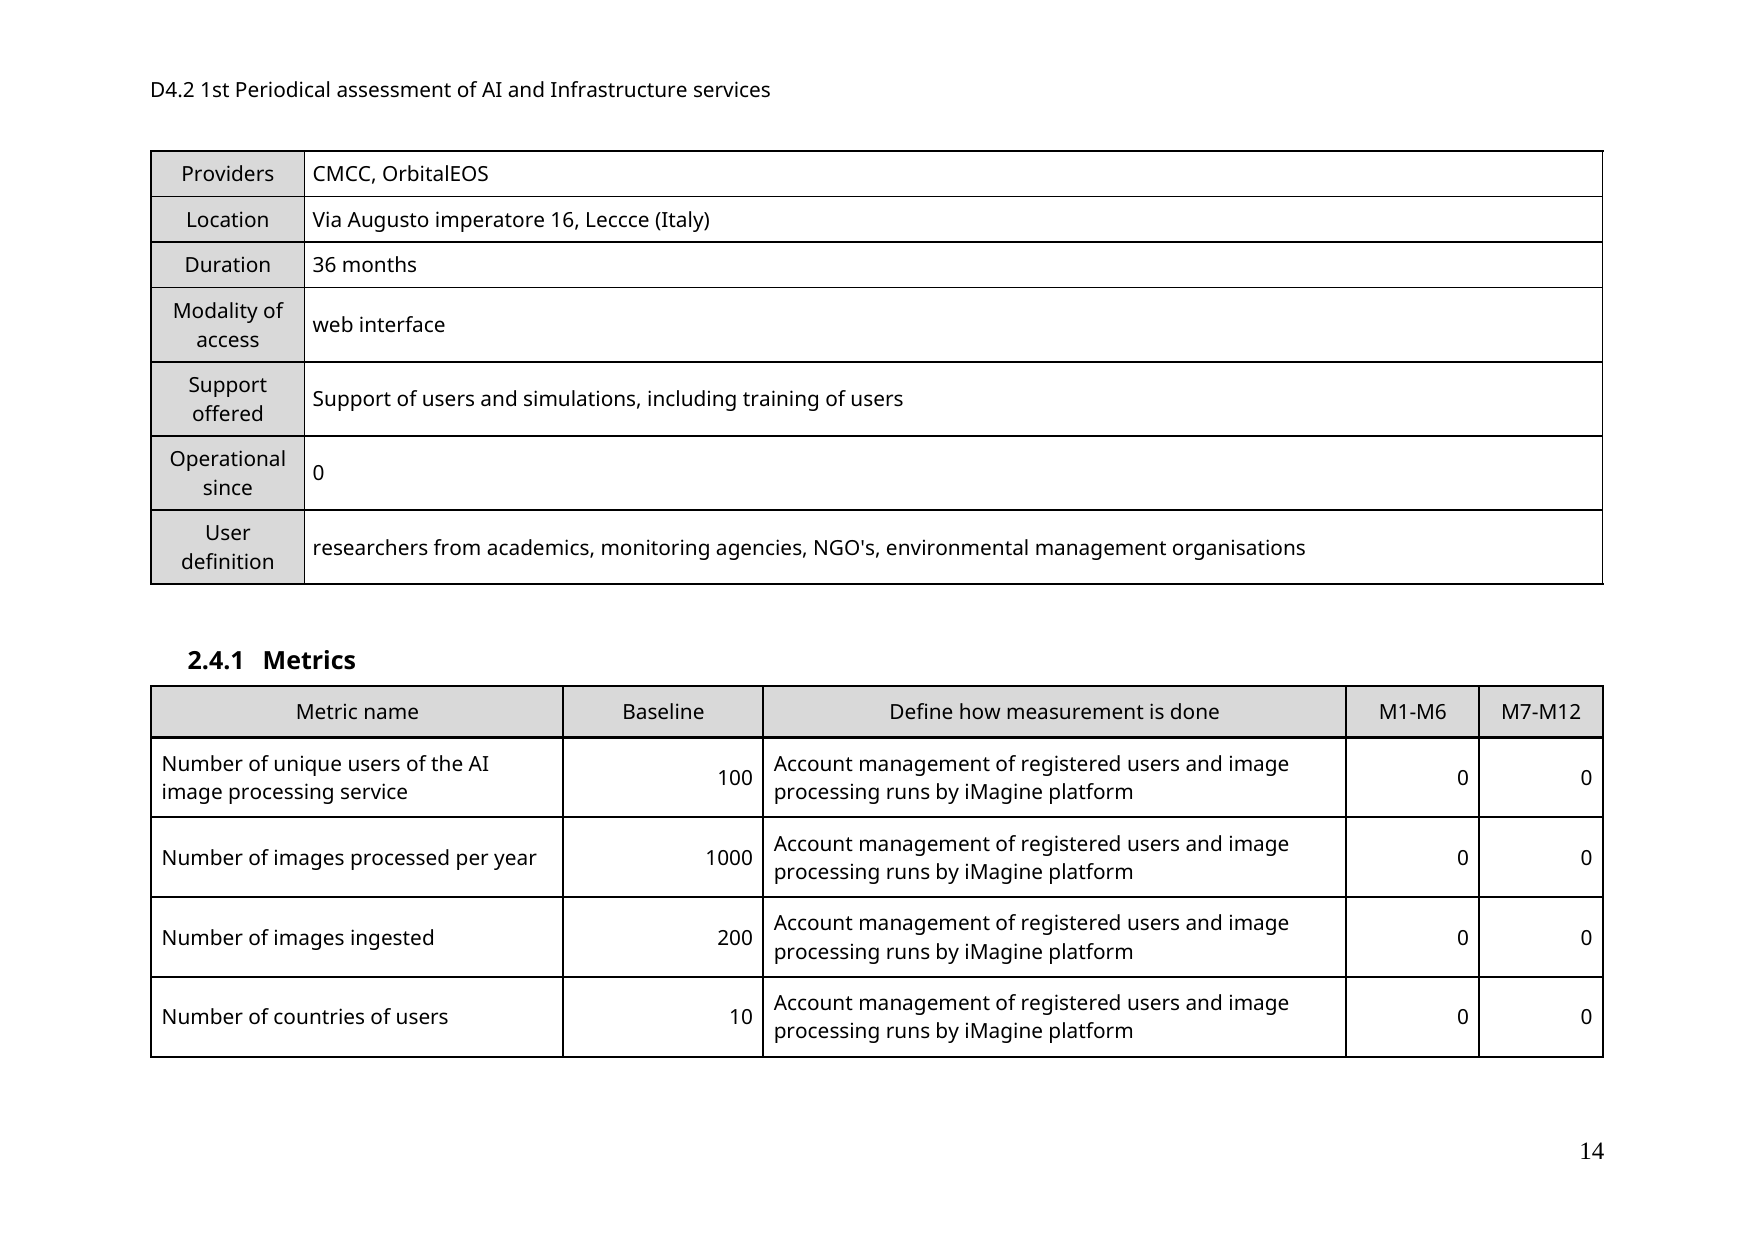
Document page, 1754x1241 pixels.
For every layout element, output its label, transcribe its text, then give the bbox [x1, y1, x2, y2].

table_cell 0 [1347, 818, 1478, 896]
table_cell Number of countries of users [152, 978, 562, 1056]
table_cell 0 [1480, 818, 1602, 896]
table_cell Account management of registered users and image processing runs by iMagine platform [764, 739, 1345, 816]
table_cell 0 [1480, 978, 1602, 1056]
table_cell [764, 898, 1345, 976]
table_cell Number of images processed per year [152, 818, 562, 896]
table_cell 0 [1347, 978, 1478, 1056]
table_header M7-M12 [1480, 687, 1602, 736]
table_header Define how measurement is done [764, 687, 1345, 736]
table_cell 36 months [305, 243, 1602, 287]
table_cell web interface [305, 288, 1602, 361]
table_cell User definition [152, 511, 304, 583]
table_header Baseline [564, 687, 762, 736]
table_cell 200 [564, 898, 762, 976]
table_cell 100 [564, 739, 762, 816]
table_cell 0 [1347, 898, 1478, 976]
table_cell 0 [1480, 739, 1602, 816]
table_cell 0 [1480, 898, 1602, 976]
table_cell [764, 978, 1345, 1056]
table_cell 10 [564, 978, 762, 1056]
table_cell researchers from academics, monitoring agencies, NGO's, environmental management organisations [305, 511, 1602, 583]
table_cell CMCC, OrbitalEOS [305, 152, 1602, 196]
table_cell Account management of registered users and image processing runs by iMagine platform [764, 818, 1345, 896]
table_cell 1000 [564, 818, 762, 896]
subtitle Metrics [187, 643, 1604, 677]
table_cell Duration [152, 243, 304, 287]
table_cell Number of images ingested [152, 898, 562, 976]
table_cell Operational since [152, 437, 304, 509]
table_cell Support of users and simulations, including training of users [305, 363, 1602, 435]
table_header Metric name [152, 687, 562, 736]
table_cell Via Augusto imperatore 16, Leccce (Italy) [305, 197, 1602, 241]
table_cell Support offered [152, 363, 304, 435]
table_cell 0 [305, 437, 1602, 509]
table_cell Number of unique users of the AI image processing service [152, 739, 562, 816]
table_cell Modality of access [152, 288, 304, 361]
table_header M1-M6 [1347, 687, 1478, 736]
table_cell 0 [1347, 739, 1478, 816]
table_cell Providers [152, 152, 304, 196]
table_cell Location [152, 197, 304, 241]
